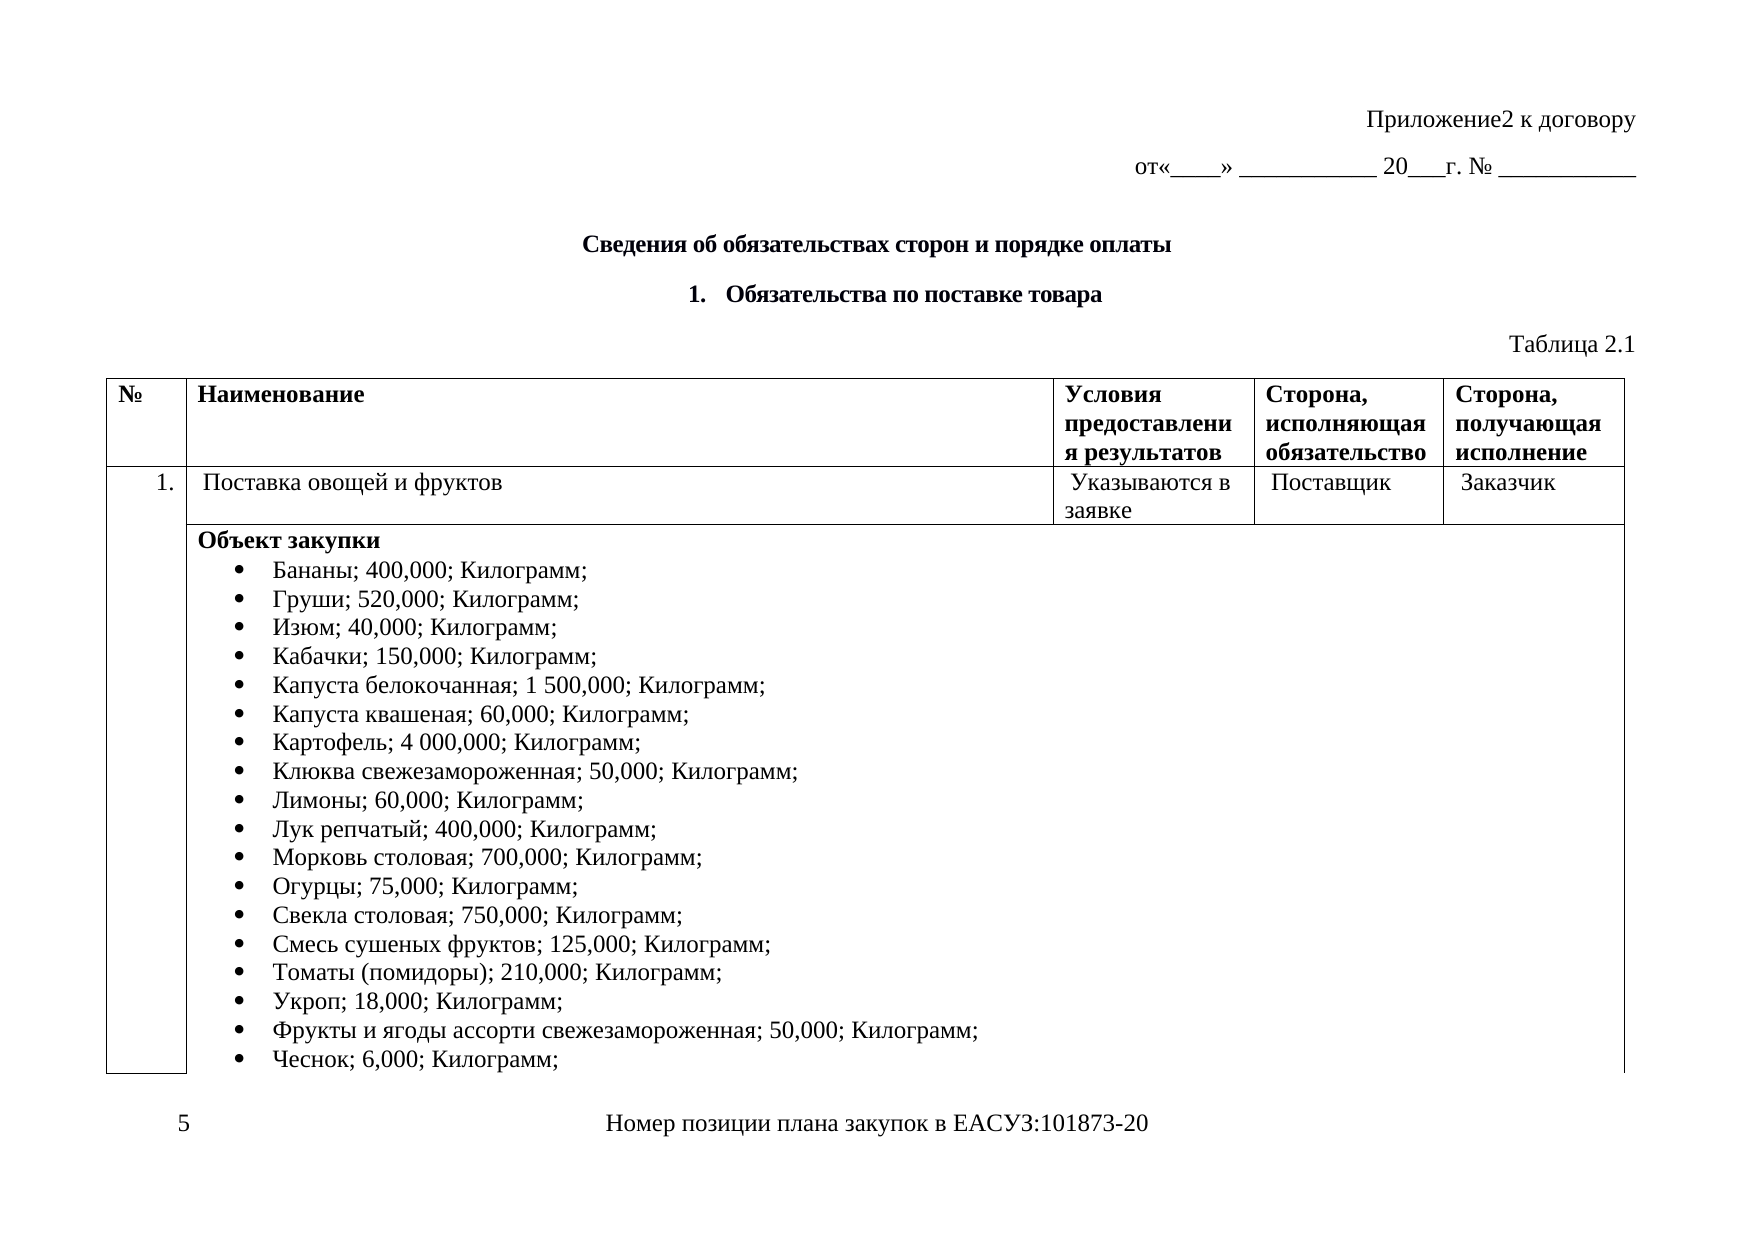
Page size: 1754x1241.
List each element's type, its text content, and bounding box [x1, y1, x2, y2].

text Приложение к [118, 104, 1636, 132]
subtitle Сведения об обязательствах сторон и порядке оплаты [118, 229, 1636, 258]
text отг. № [118, 151, 1636, 180]
